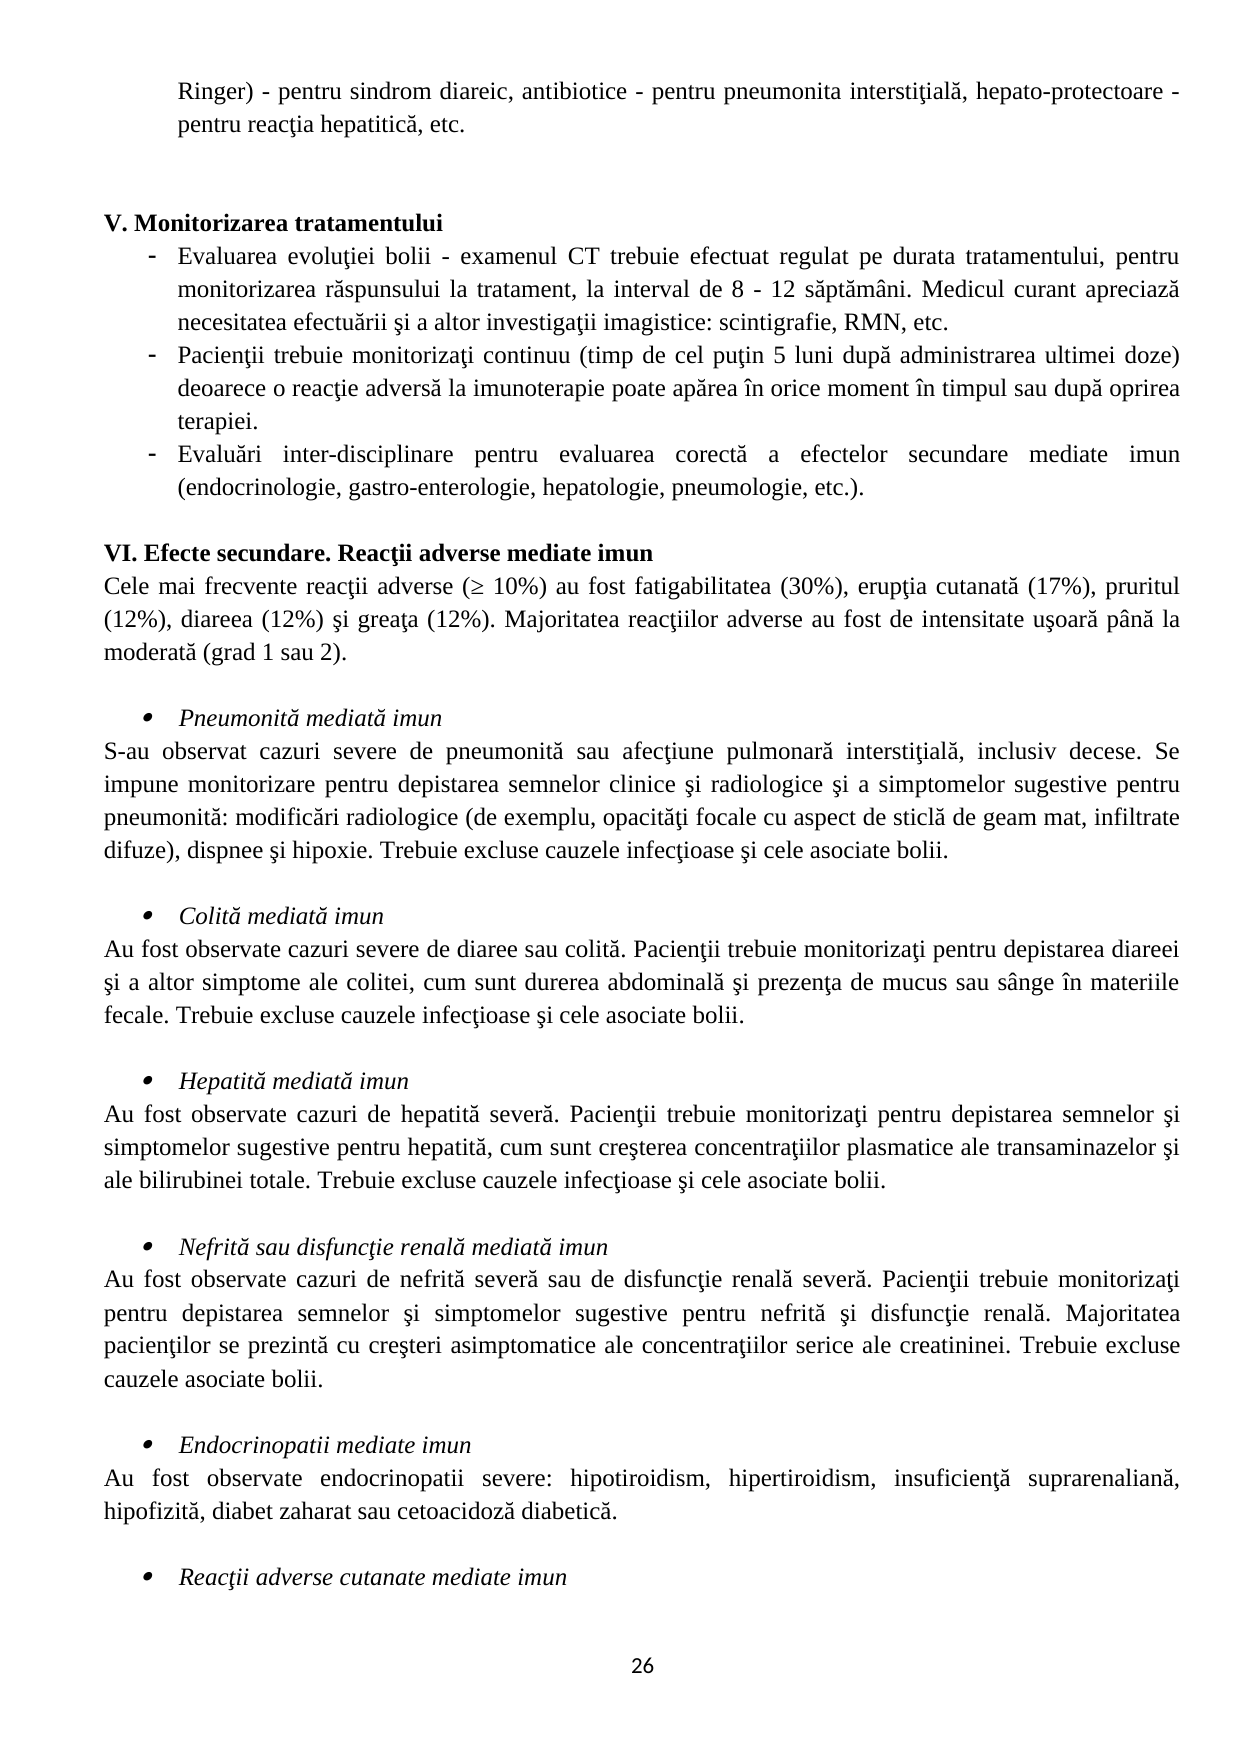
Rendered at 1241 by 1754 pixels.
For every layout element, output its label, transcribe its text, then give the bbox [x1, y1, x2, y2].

list Nefrită sau disfuncţie renală mediată imun [141, 1232, 1181, 1260]
text V. Monitorizarea tratamentului [103, 208, 1181, 237]
list Hepatită mediată imun [141, 1066, 1181, 1095]
text S-au observat cazuri severe de pneumonită sau afecţiune pulmonară interstiţială, inclusiv decese. Se impune monitorizare pentru depistarea semnelor clinice şi radiologice şi a simptomelor sugestive pentru pneumonită: modificări radiologice (de exemplu, opacităţi focale cu aspect de sticlă de geam mat, infiltrate difuze), dispnee şi hipoxie. Trebuie excluse cauzele infecţioase şi cele asociate bolii. [103, 736, 1181, 864]
list Pacienţii trebuie monitorizaţi continuu (timp de cel puţin 5 luni după administrarea ultimei doze) deoarece o reacţie adversă la imunoterapie poate apărea în orice moment în timpul sau după oprirea terapiei. [148, 340, 1181, 435]
list Pneumonită mediată imun [141, 703, 1181, 732]
list Evaluarea evoluţiei bolii - examenul CT trebuie efectuat regulat pe durata tratamentului, pentru monitorizarea răspunsului la tratament, la interval de 8 - 12 săptămâni. Medicul curant apreciază necesitatea efectuării şi a altor investigaţii imagistice: scintigrafie, RMN, etc. [148, 241, 1181, 336]
text Au fost observate cazuri de nefrită severă sau de disfuncţie renală severă. Pacienţii trebuie monitorizaţi pentru depistarea semnelor şi simptomelor sugestive pentru nefrită şi disfuncţie renală. Majoritatea pacienţilor se prezintă cu creşteri asimptomatice ale concentraţiilor serice ale creatininei. Trebuie excluse cauzele asociate bolii. [103, 1264, 1181, 1392]
list Colită mediată imun [141, 901, 1181, 930]
text VI. Efecte secundare. Reacţii adverse mediate imun [103, 538, 1181, 567]
text Cele mai frecvente reacţii adverse (≥ 10%) au fost fatigabilitatea (30%), erupţia cutanată (17%), pruritul (12%), diareea (12%) şi greaţa (12%). Majoritatea reacţiilor adverse au fost de intensitate uşoară până la moderată (grad 1 sau 2). [103, 571, 1181, 666]
list Evaluări inter-disciplinare pentru evaluarea corectă a efectelor secundare mediate imun (endocrinologie, gastro-enterologie, hepatologie, pneumologie, etc.). [148, 439, 1181, 501]
text Au fost observate cazuri severe de diaree sau colită. Pacienţii trebuie monitorizaţi pentru depistarea diareei şi a altor simptome ale colitei, cum sunt durerea abdominală şi prezenţa de mucus sau sânge în materiile fecale. Trebuie excluse cauzele infecţioase şi cele asociate bolii. [103, 934, 1181, 1029]
text Au fost observate endocrinopatii severe: hipotiroidism, hipertiroidism, insuficienţă suprarenaliană, hipofizită, diabet zaharat sau cetoacidoză diabetică. [103, 1463, 1181, 1524]
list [148, 76, 1181, 138]
list Endocrinopatii mediate imun [141, 1430, 1181, 1458]
text Au fost observate cazuri de hepatită severă. Pacienţii trebuie monitorizaţi pentru depistarea semnelor şi simptomelor sugestive pentru hepatită, cum sunt creşterea concentraţiilor plasmatice ale transaminazelor şi ale bilirubinei totale. Trebuie excluse cauzele infecţioase şi cele asociate bolii. [103, 1099, 1181, 1194]
list Reacţii adverse cutanate mediate imun [141, 1562, 1181, 1591]
